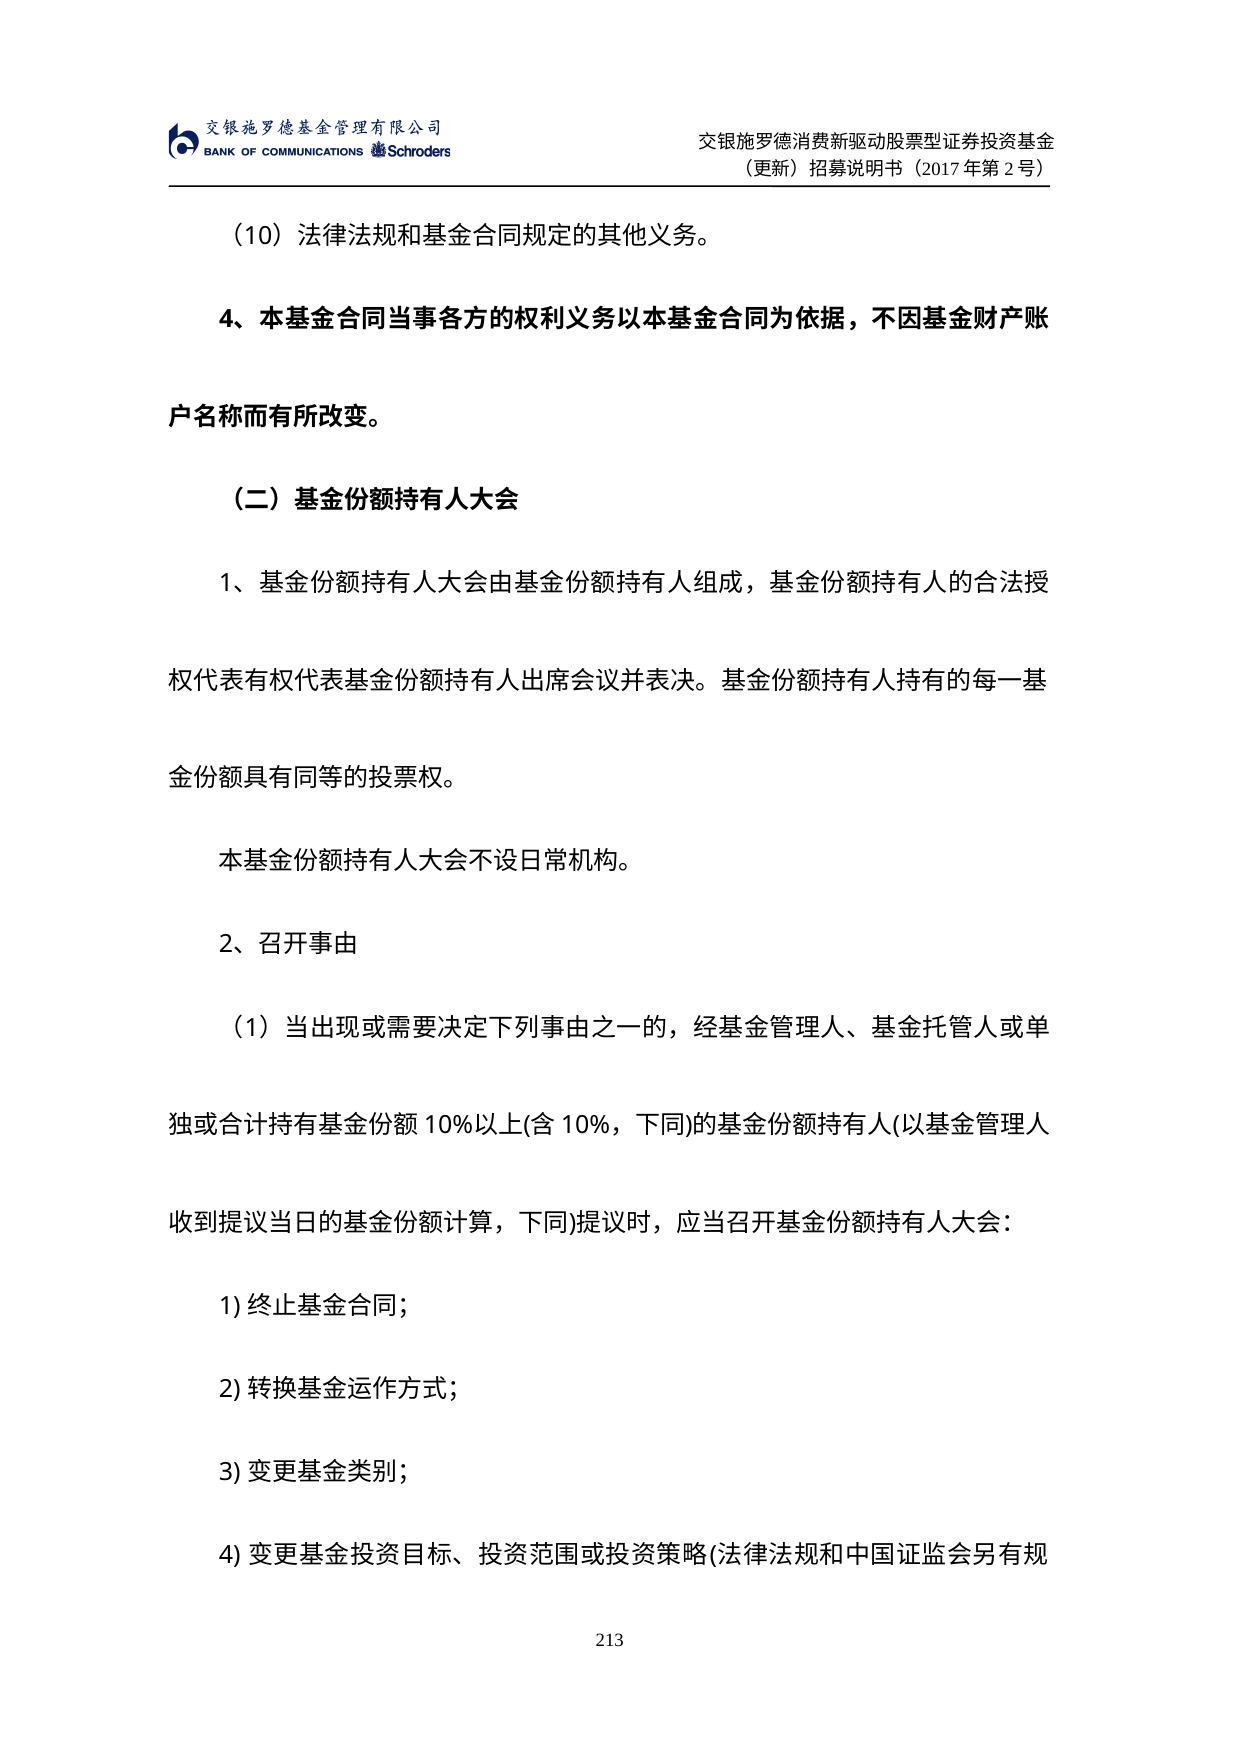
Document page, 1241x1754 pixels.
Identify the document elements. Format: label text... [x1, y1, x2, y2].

text （10）法律法规和基金合同规定的其他义务。 [169, 201, 1050, 266]
text 4) 变更基金投资目标、投资范围或投资策略(法律法规和中国证监会另有规定的除外)； [169, 1520, 1050, 1585]
text （1）当出现或需要决定下列事由之一的，经基金管理人、基金托管人或单独或合计持有基金份额10%以上(含10%，下同)的基金份额持有人(以基金管理人收到提议当日的基金份额计算，下同)提议时，应当召开基金份额持有人大会： [169, 993, 1050, 1253]
text 1、基金份额持有人大会由基金份额持有人组成，基金份额持有人的合法授权代表有权代表基金份额持有人出席会议并表决。基金份额持有人持有的每一基金份额具有同等的投票权。 [169, 548, 1050, 808]
text 3) 变更基金类别； [169, 1437, 1050, 1502]
text 本基金份额持有人大会不设日常机构。 [169, 826, 1050, 891]
text 2) 转换基金运作方式； [169, 1354, 1050, 1419]
text 2、召开事由 [169, 909, 1050, 974]
text 1) 终止基金合同； [169, 1271, 1050, 1336]
text （二）基金份额持有人大会 [169, 465, 1050, 530]
picture [168, 119, 451, 159]
text 4、本基金合同当事各方的权利义务以本基金合同为依据，不因基金财产账户名称而有所改变。 [169, 284, 1050, 447]
